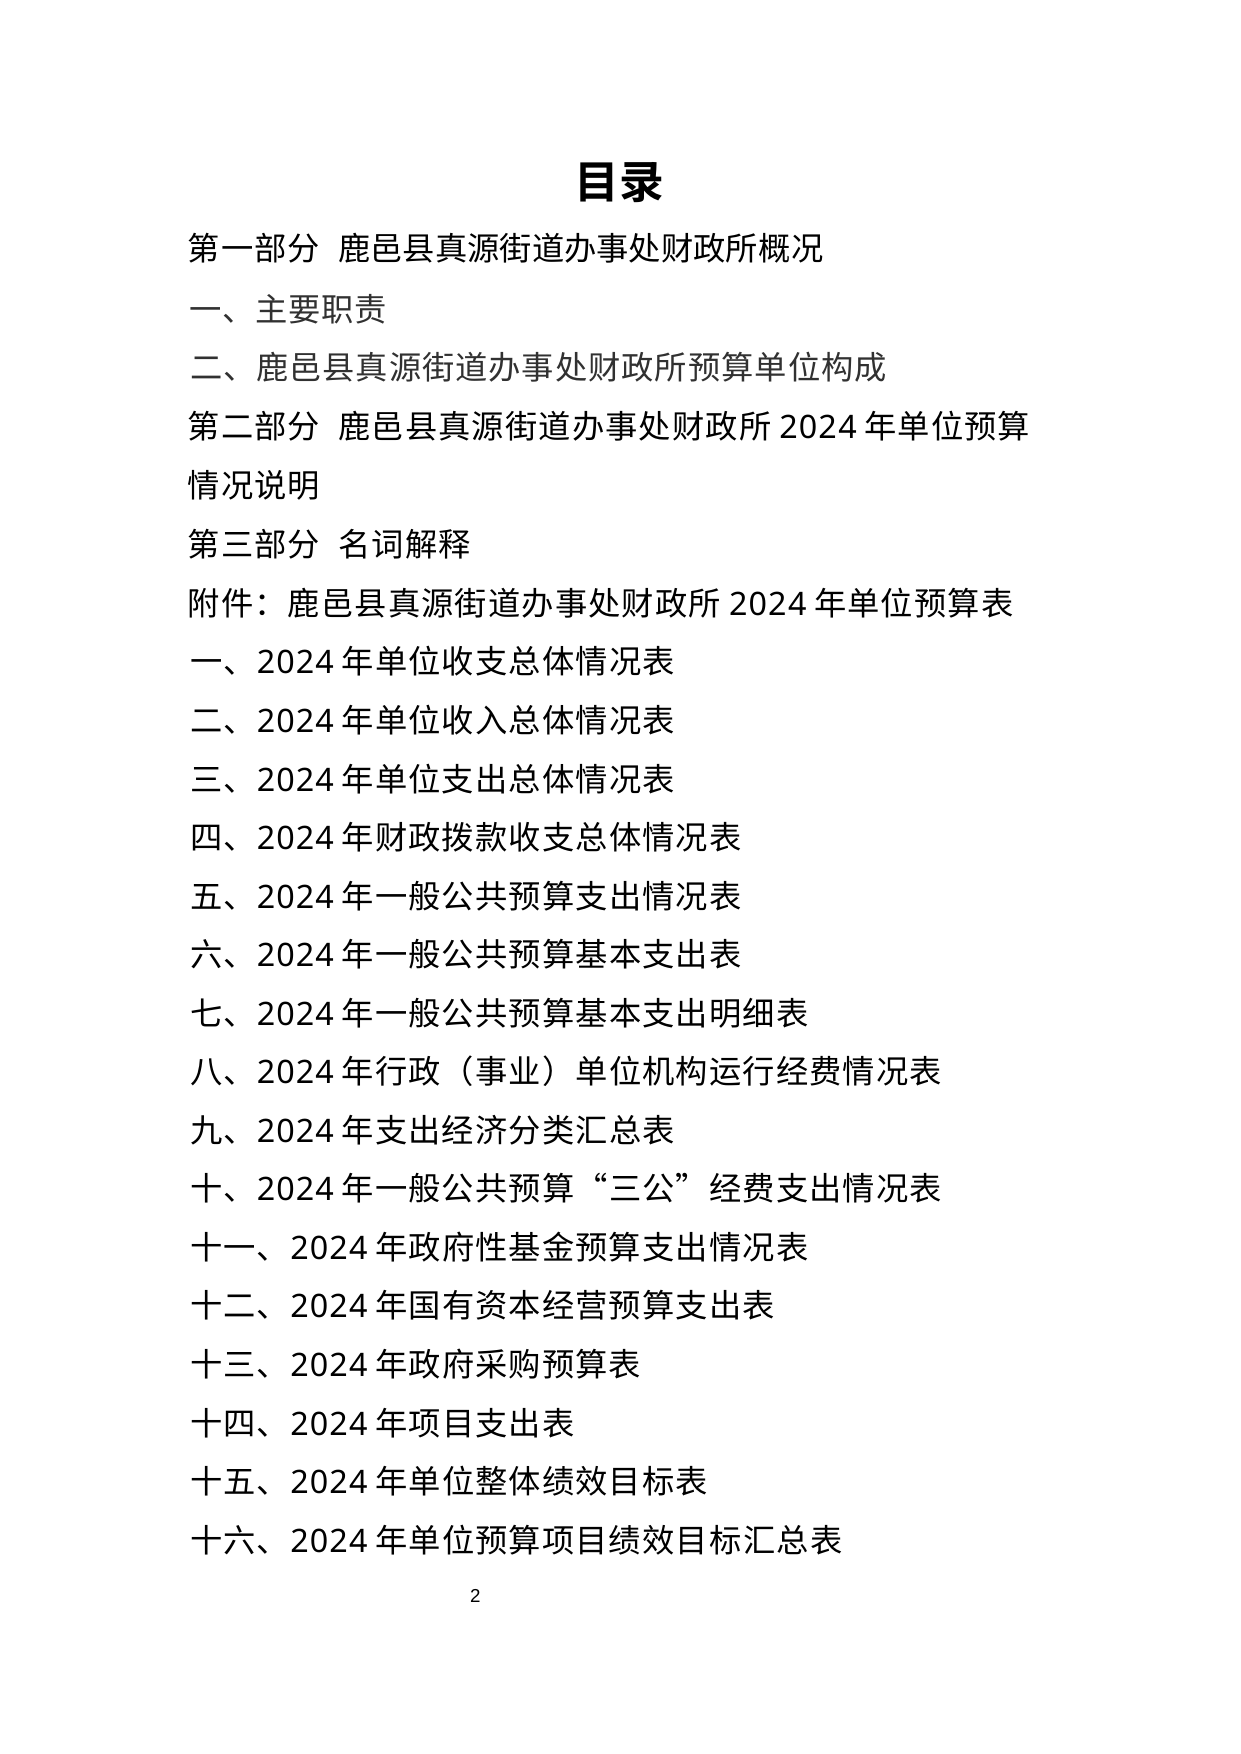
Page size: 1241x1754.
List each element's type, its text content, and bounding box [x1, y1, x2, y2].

text 五、2024年一般公共预算支出情况表 [190, 859, 1053, 917]
text 十四、2024年项目支出表 [190, 1386, 1053, 1444]
text 九、2024年支出经济分类汇总表 [190, 1093, 1053, 1152]
text 八、2024年行政（事业）单位机构运行经费情况表 [190, 1035, 1053, 1093]
text 十二、2024年国有资本经营预算支出表 [190, 1269, 1053, 1327]
text 十一、2024年政府性基金预算支出情况表 [190, 1210, 1053, 1269]
text 三、2024年单位支出总体情况表 [190, 742, 1053, 800]
text 二、2024年单位收入总体情况表 [190, 683, 1053, 742]
text 四、2024年财政拨款收支总体情况表 [190, 801, 1053, 859]
text 一、2024年单位收支总体情况表 [190, 625, 1053, 683]
text 十、2024年一般公共预算“三公”经费支出情况表 [190, 1152, 1053, 1210]
text 第二部分 鹿邑县真源街道办事处财政所2024年单位预算情况说明 [187, 389, 1053, 506]
text 附件：鹿邑县真源街道办事处财政所2024年单位预算表 [187, 566, 1053, 625]
text 十三、2024年政府采购预算表 [190, 1327, 1053, 1386]
text 十六、2024年单位预算项目绩效目标汇总表 [190, 1503, 1053, 1561]
text 七、2024年一般公共预算基本支出明细表 [190, 976, 1053, 1034]
text 六、2024年一般公共预算基本支出表 [190, 918, 1053, 976]
text 第一部分 鹿邑县真源街道办事处财政所概况 [187, 211, 1053, 269]
text 一、主要职责 [189, 272, 1053, 330]
text 第三部分 名词解释 [187, 507, 1053, 566]
text 十五、2024年单位整体绩效目标表 [190, 1444, 1053, 1503]
text 二、鹿邑县真源街道办事处财政所预算单位构成 [190, 330, 1053, 389]
text 目录 [187, 150, 1053, 210]
